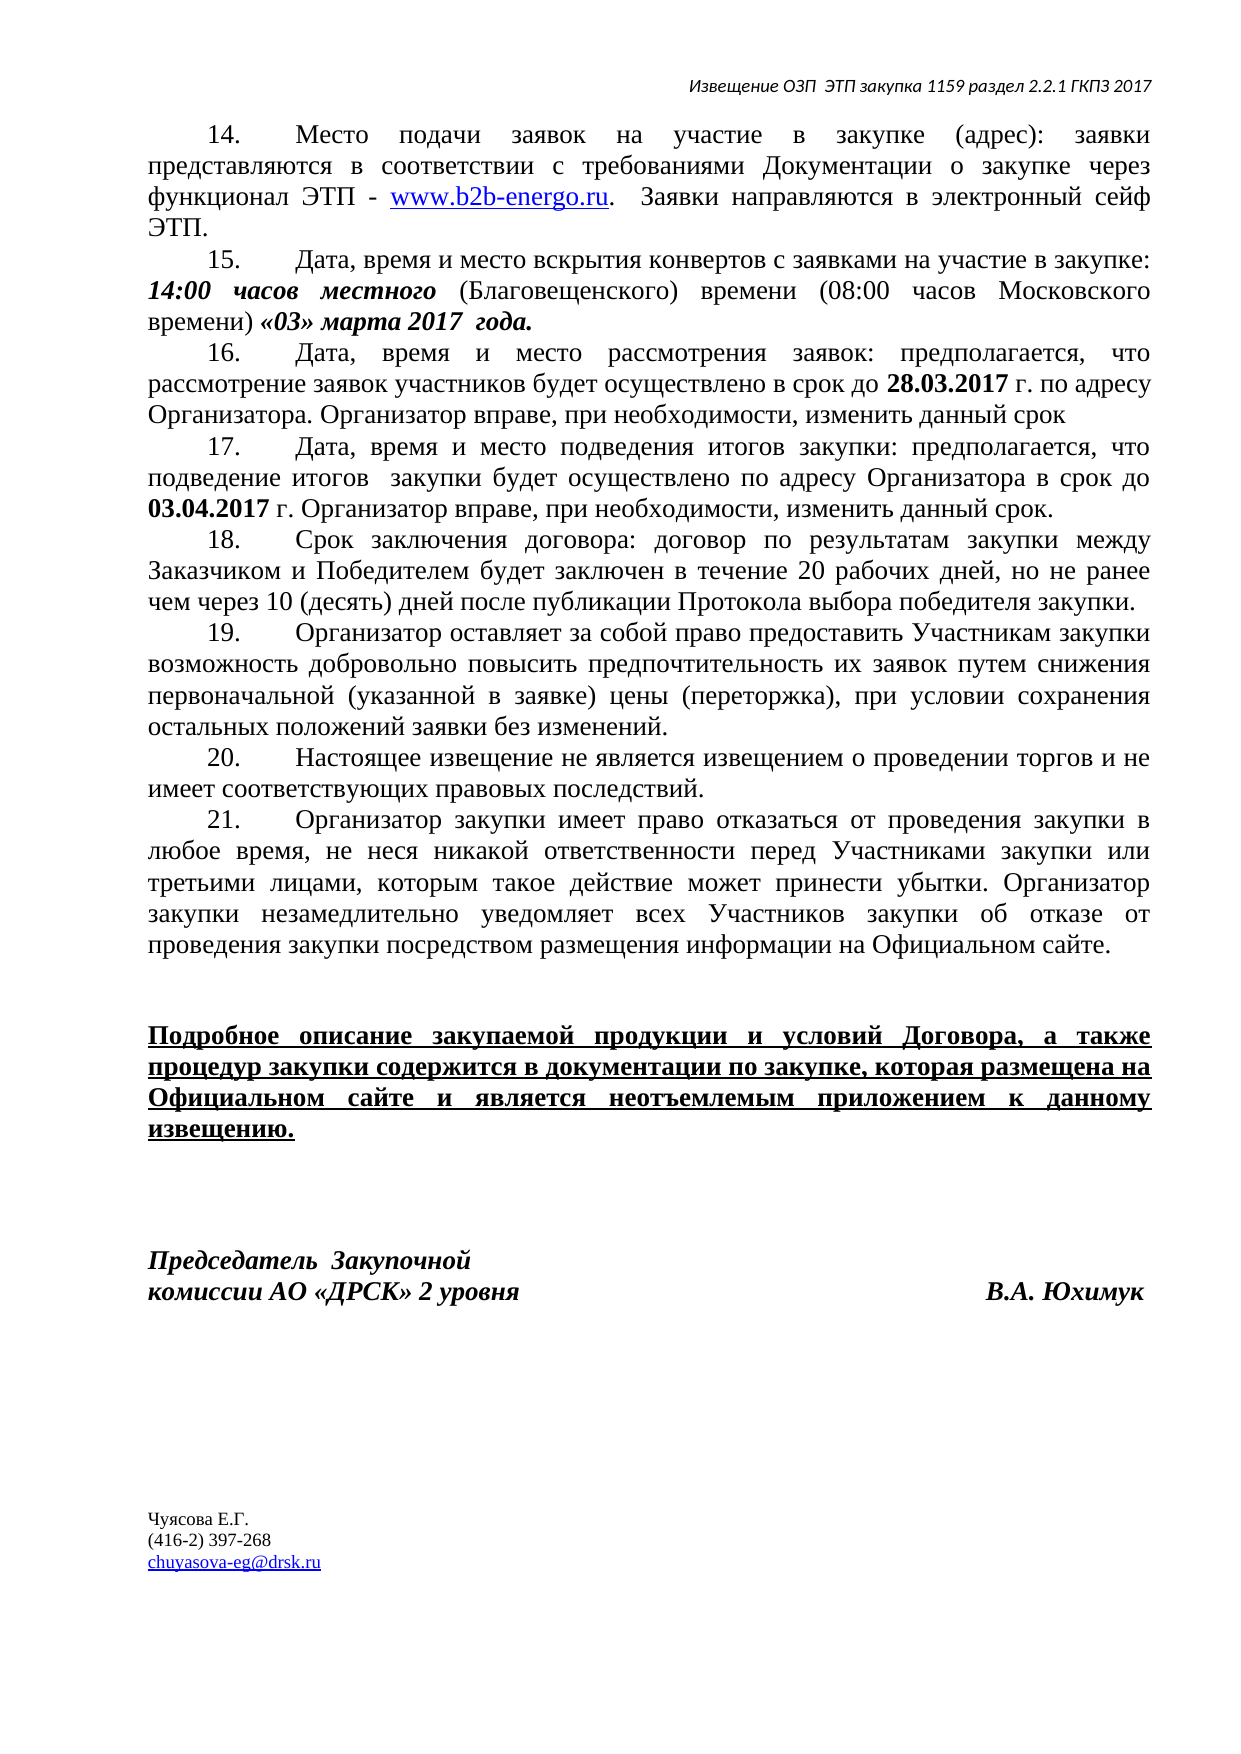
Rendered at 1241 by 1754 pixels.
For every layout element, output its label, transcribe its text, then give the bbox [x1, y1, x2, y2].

list Срок заключения договора: договор по результатам закупки между Заказчиком и Победителем будет заключен в течение 20 рабочих дней, но не ранее чем через 10 (десять) дней после публикации Протокола выбора победителя закупки. [148, 523, 1152, 616]
list Организатор закупки имеет право отказаться от проведения закупки в любое время, не неся никакой ответственности перед Участниками закупки или третьими лицами, которым такое действие может принести убытки. Организатор закупки незамедлительно уведомляет всех Участников закупки об отказе от проведения закупки посредством размещения информации на Официальном сайте. [148, 803, 1152, 959]
list Дата, время и место рассмотрения заявок: предполагается, что рассмотрение заявок участников будет осуществлено в срок до 28.03.2017 г. по адресу Организатора. Организатор вправе, при необходимости, изменить данный срок [148, 336, 1152, 429]
list Место подачи заявок на участие в закупке (адрес): заявки представляются в соответствии с требованиями Документации о закупке через функционал ЭТП - www.b2b-energo.ru. Заявки направляются в электронный сейф ЭТП. [148, 118, 1152, 243]
text (416-2) 397-268 [148, 1529, 1152, 1551]
text комиссии АО «ДРСК» 2 уровня В.А. Юхимук [148, 1275, 1152, 1306]
list Дата, время и место подведения итогов закупки: предполагается, что подведение итогов закупки будет осуществлено по адресу Организатора в срок до 03.04.2017 г. Организатор вправе, при необходимости, изменить данный срок. [148, 429, 1152, 523]
text Председатель Закупочной [148, 1244, 1152, 1275]
text Чуясова Е.Г. [148, 1508, 1152, 1529]
text Подробное описание закупаемой продукции и условий Договора, а также процедур закупки содержится в документации по закупке, которая размещена на Официальном сайте и является неотъемлемым приложением к данному извещению. [148, 1048, 1152, 1077]
list chuyasova-eg@drsk.ru [148, 1551, 1152, 1572]
text Подробное описание закупаемой продукции и условий Договора, а также процедур закупки содержится в документации по закупке, которая размещена на Официальном сайте и является неотъемлемым приложением к данному извещению. [148, 1079, 1152, 1108]
list Настоящее извещение не является извещением о проведении торгов и не имеет соответствующих правовых последствий. [148, 741, 1152, 803]
text Подробное описание закупаемой продукции и условий Договора, а также процедур закупки содержится в документации по закупке, которая размещена на Официальном сайте и является неотъемлемым приложением к данному извещению. [148, 1110, 1152, 1143]
list Организатор оставляет за собой право предоставить Участникам закупки возможность добровольно повысить предпочтительность их заявок путем снижения первоначальной (указанной в заявке) цены (переторжка), при условии сохранения остальных положений заявки без изменений. [148, 616, 1152, 741]
text Подробное описание закупаемой продукции и условий Договора, а также процедур закупки содержится в документации по закупке, которая размещена на Официальном сайте и является неотъемлемым приложением к данному извещению. [148, 1019, 1152, 1046]
list Дата, время и место вскрытия конвертов с заявками на участие в закупке: 14:00 часов местного (Благовещенского) времени (08:00 часов Московского времени) «03» марта 2017 года. [148, 243, 1152, 336]
